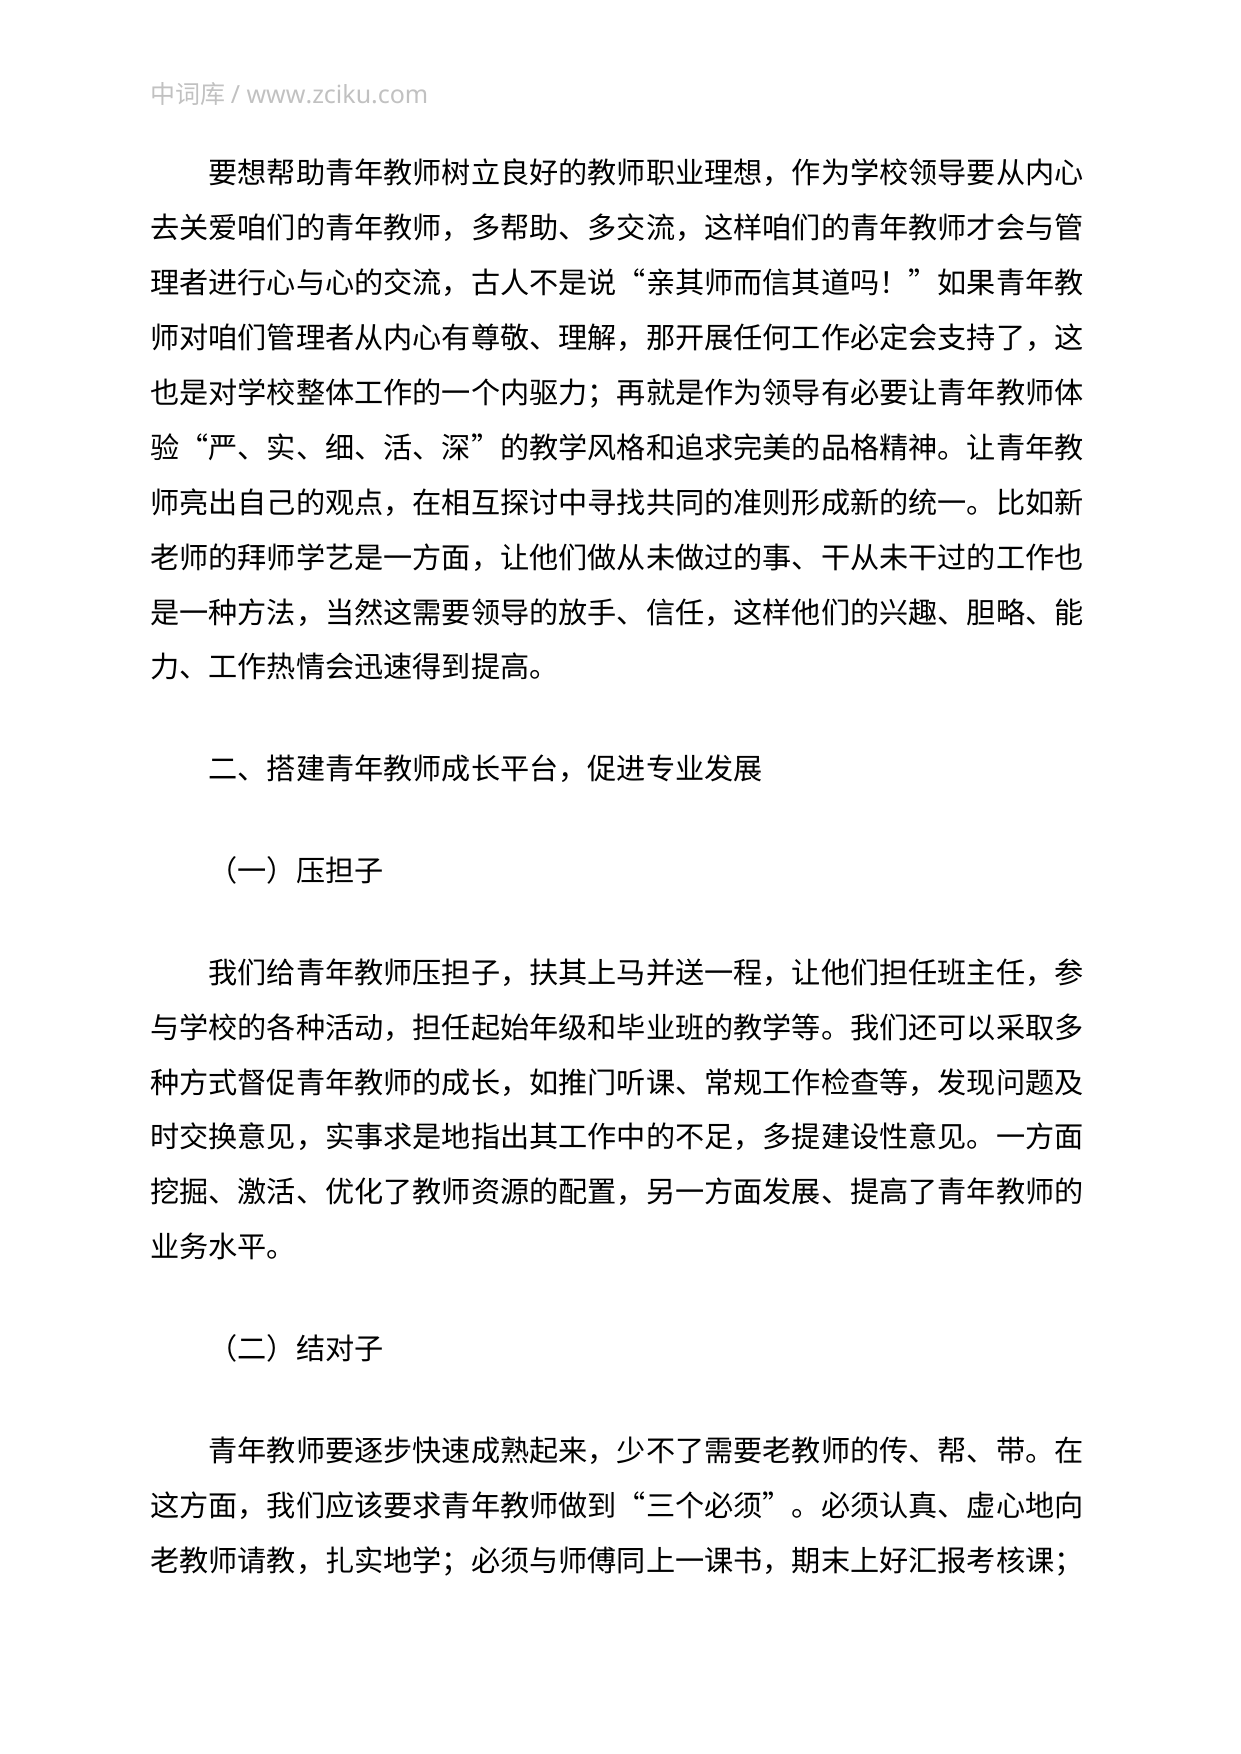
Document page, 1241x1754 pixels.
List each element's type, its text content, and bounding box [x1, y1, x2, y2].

text （一）压担子 [150, 848, 1090, 890]
text 二、搭建青年教师成长平台，促进专业发展 [150, 746, 1090, 788]
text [150, 1427, 1090, 1579]
text 我们给青年教师压担子，扶其上马并送一程，让他们担任班主任，参与学校的各种活动，担任起始年级和毕业班的教学等。我们还可以采取多种方式督促青年教师的成长，如推门听课、常规工作检查等，发现问题及时交换意见，实事求是地指出其工作中的不足，多提建设性意见。一方面挖掘、激活、优化了教师资源的配置，另一方面发展、提高了青年教师的业务水平。 [150, 949, 1090, 1266]
text 要想帮助青年教师树立良好的教师职业理想，作为学校领导要从内心去关爱咱们的青年教师，多帮助、多交流，这样咱们的青年教师才会与管理者进行心与心的交流，古人不是说“亲其师而信其道吗！”如果青年教师对咱们管理者从内心有尊敬、理解，那开展任何工作必定会支持了，这也是对学校整体工作的一个内驱力；再就是作为领导有必要让青年教师体验“严、实、细、活、深”的教学风格和追求完美的品格精神。让青年教师亮出自己的观点，在相互探讨中寻找共同的准则形成新的统一。比如新老师的拜师学艺是一方面，让他们做从未做过的事、干从未干过的工作也是一种方法，当然这需要领导的放手、信任，这样他们的兴趣、胆略、能力、工作热情会迅速得到提高。 [150, 150, 1090, 686]
text （二）结对子 [150, 1326, 1090, 1368]
